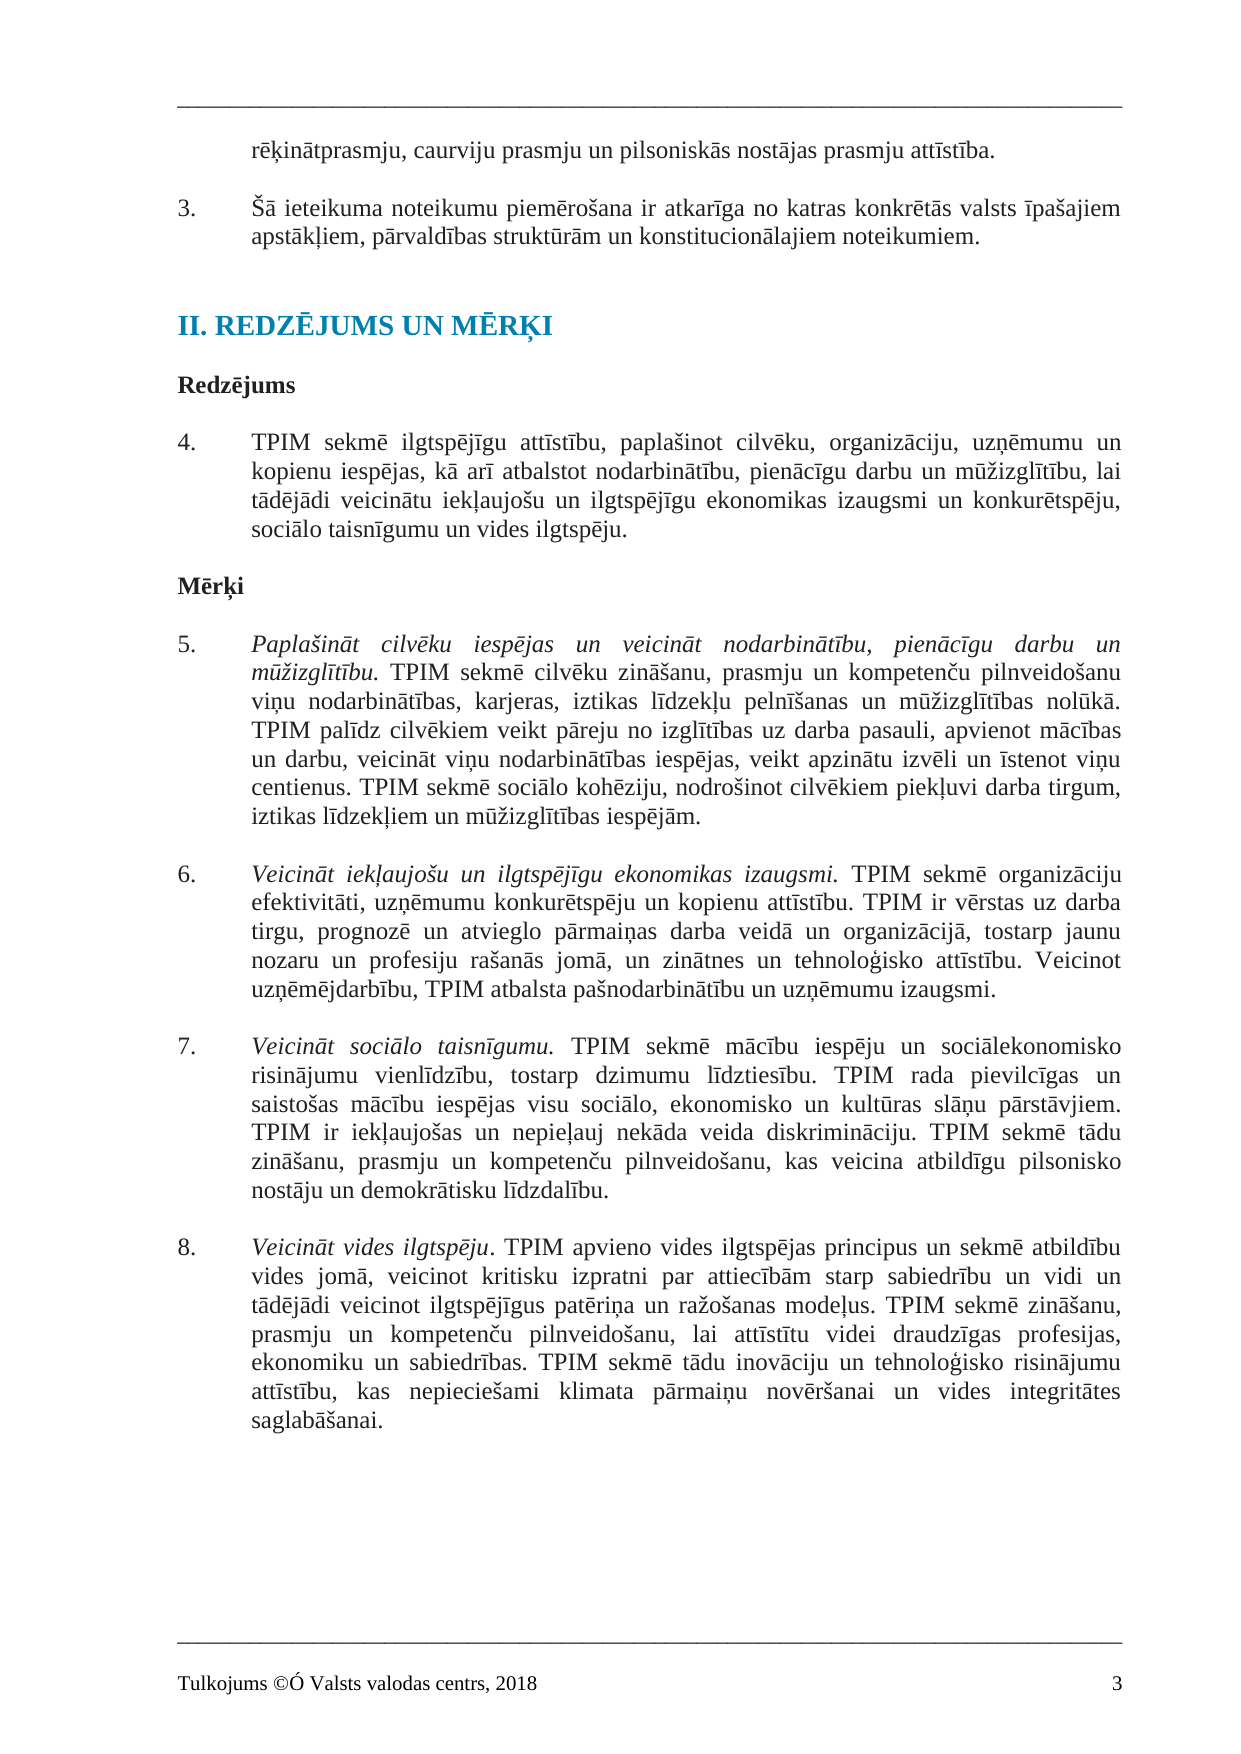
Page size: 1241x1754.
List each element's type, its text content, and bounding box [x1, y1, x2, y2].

list Veicināt iekļaujošu un ilgtspējīgu ekonomikas izaugsmi. TPIM sekmē organizāciju efektivitāti, uzņēmumu konkurētspēju un kopienu attīstību. TPIM ir vērstas uz darba tirgu, prognozē un atvieglo pārmaiņas darba veidā un organizācijā, tostarp jaunu nozaru un profesiju rašanās jomā, un zinātnes un tehnoloģisko attīstību. Veicinot uzņēmējdarbību, TPIM atbalsta pašnodarbinātību un uzņēmumu izaugsmi. [177, 859, 1122, 1002]
list Paplašināt cilvēku iespējas un veicināt nodarbinātību, pienācīgu darbu un mūžizglītību. TPIM sekmē cilvēku zināšanu, prasmju un kompetenču pilnveidošanu viņu nodarbinātības, karjeras, iztikas līdzekļu pelnīšanas un mūžizglītības nolūkā. TPIM palīdz cilvēkiem veikt pāreju no izglītības uz darba pasauli, apvienot mācības un darbu, veicināt viņu nodarbinātības iespējas, veikt apzinātu izvēli un īstenot viņu centienus. TPIM sekmē sociālo kohēziju, nodrošinot cilvēkiem piekļuvi darba tirgum, iztikas līdzekļiem un mūžizglītības iespējām. [177, 629, 1122, 830]
subtitle Mērķi [177, 571, 1122, 600]
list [177, 135, 1122, 164]
subtitle II. REDZĒJUMS UN MĒRĶI [177, 308, 1122, 341]
list Veicināt sociālo taisnīgumu. TPIM sekmē mācību iespēju un sociālekonomisko risinājumu vienlīdzību, tostarp dzimumu līdztiesību. TPIM rada pievilcīgas un saistošas mācību iespējas visu sociālo, ekonomisko un kultūras slāņu pārstāvjiem. TPIM ir iekļaujošas un nepieļauj nekāda veida diskrimināciju. TPIM sekmē tādu zināšanu, prasmju un kompetenču pilnveidošanu, kas veicina atbildīgu pilsonisko nostāju un demokrātisku līdzdalību. [177, 1031, 1122, 1204]
list TPIM sekmē ilgtspējīgu attīstību, paplašinot cilvēku, organizāciju, uzņēmumu un kopienu iespējas, kā arī atbalstot nodarbinātību, pienācīgu darbu un mūžizglītību, lai tādējādi veicinātu iekļaujošu un ilgtspējīgu ekonomikas izaugsmi un konkurētspēju, sociālo taisnīgumu un vides ilgtspēju. [177, 427, 1122, 542]
list Šā ieteikuma noteikumu piemērošana ir atkarīga no katras konkrētās valsts īpašajiem apstākļiem, pārvaldības struktūrām un konstitucionālajiem noteikumiem. [177, 193, 1122, 250]
subtitle Redzējums [177, 370, 1122, 399]
list Veicināt vides ilgtspēju. TPIM apvieno vides ilgtspējas principus un sekmē atbildību vides jomā, veicinot kritisku izpratni par attiecībām starp sabiedrību un vidi un tādējādi veicinot ilgtspējīgus patēriņa un ražošanas modeļus. TPIM sekmē zināšanu, prasmju un kompetenču pilnveidošanu, lai attīstītu videi draudzīgas profesijas, ekonomiku un sabiedrības. TPIM sekmē tādu inovāciju un tehnoloģisko risinājumu attīstību, kas nepieciešami klimata pārmaiņu novēršanai un vides integritātes saglabāšanai. [177, 1232, 1122, 1434]
